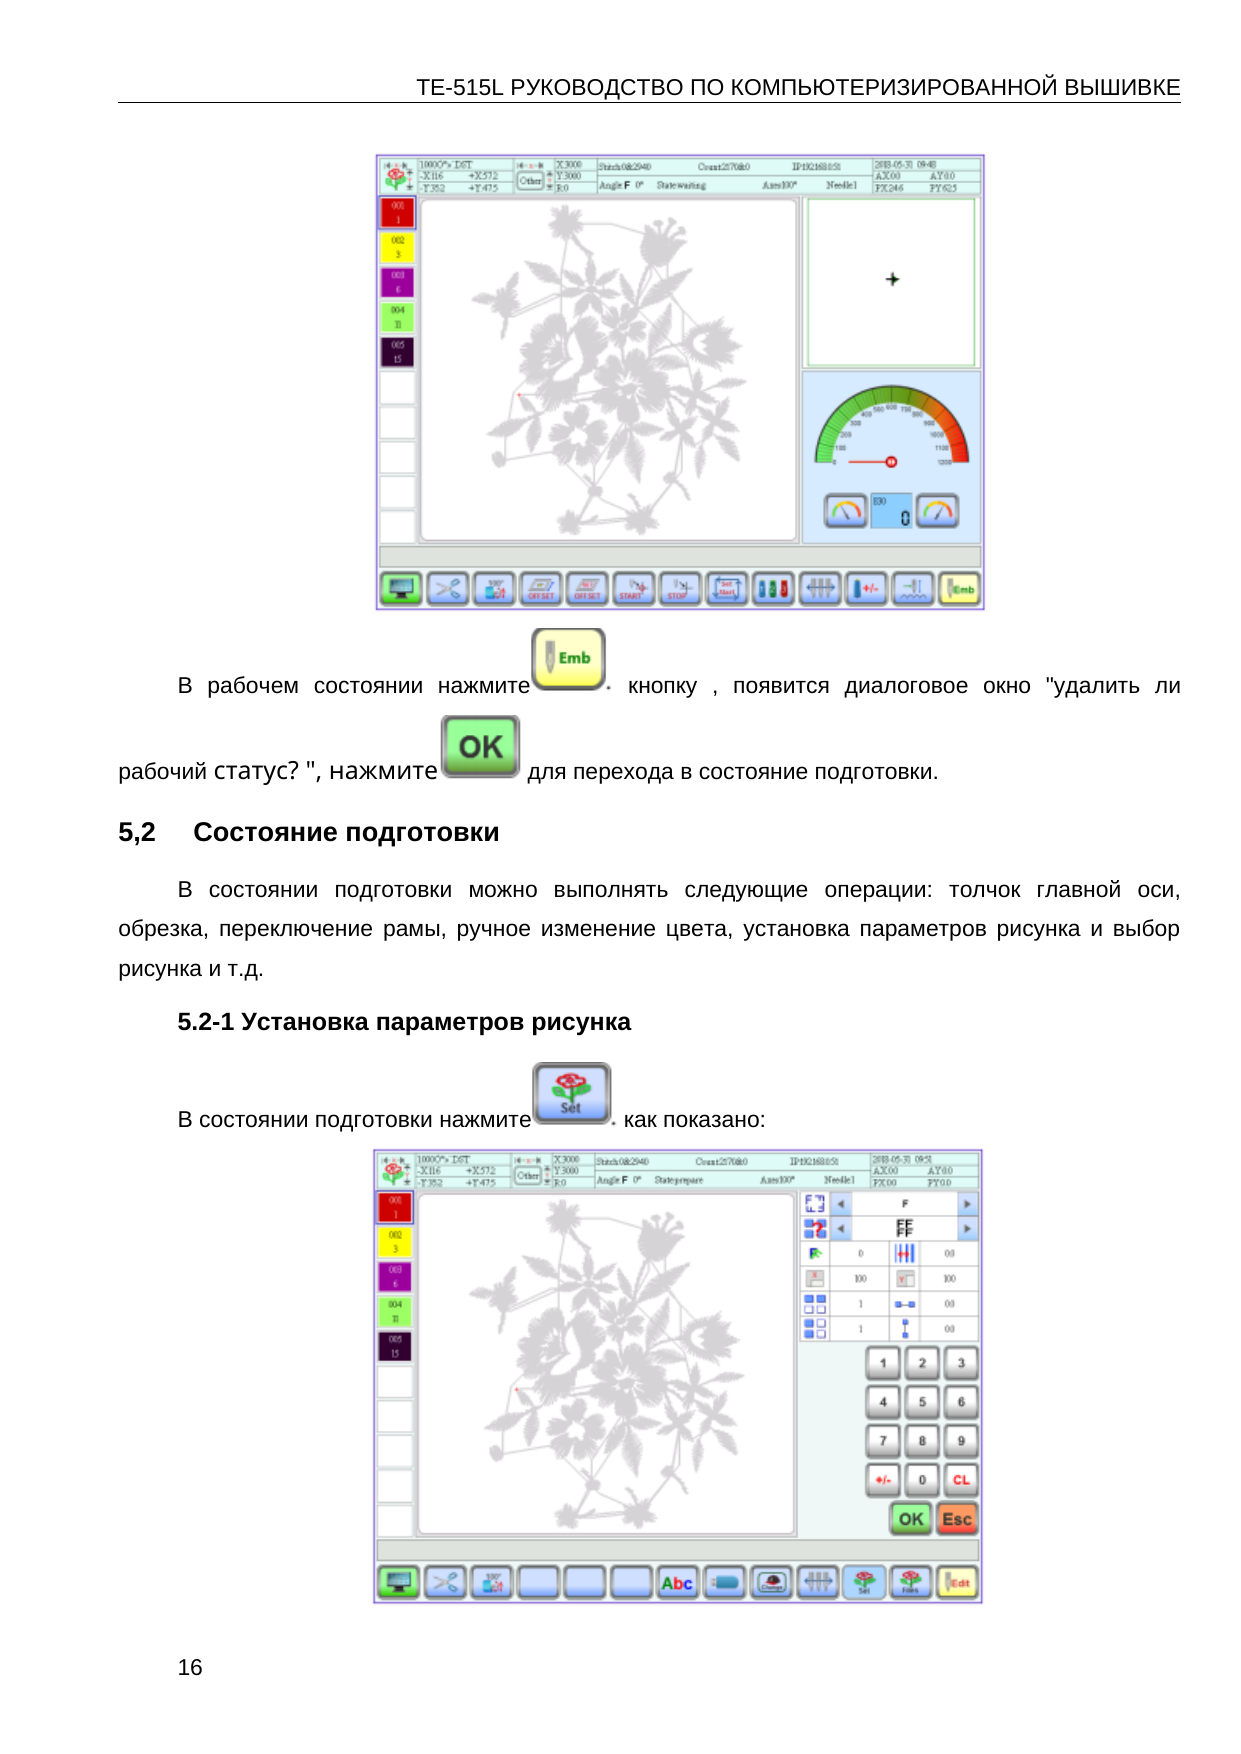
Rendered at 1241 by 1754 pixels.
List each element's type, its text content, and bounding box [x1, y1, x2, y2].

picture [369, 1146, 989, 1610]
text В рабочем состоянии нажмите кнопку , появится диалоговое окно "удалить ли рабочий статус? ", нажмите для перехода в состояние подготовки. [118, 628, 1181, 787]
picture [530, 628, 614, 694]
picture [531, 1062, 618, 1128]
picture [438, 715, 522, 780]
subtitle 5,2 Состояние подготовки [118, 816, 1181, 848]
text В состоянии подготовки можно выполнять следующие операции: толчок главной оси, обрезка, переключение рамы, ручное изменение цвета, установка параметров рисунка и выбор рисунка и т.д. [118, 876, 1181, 981]
picture [370, 147, 988, 615]
subtitle 5.2-1 Установка параметров рисунка [118, 1007, 1181, 1035]
text В состоянии подготовки нажмите как показано: [118, 1062, 1181, 1133]
